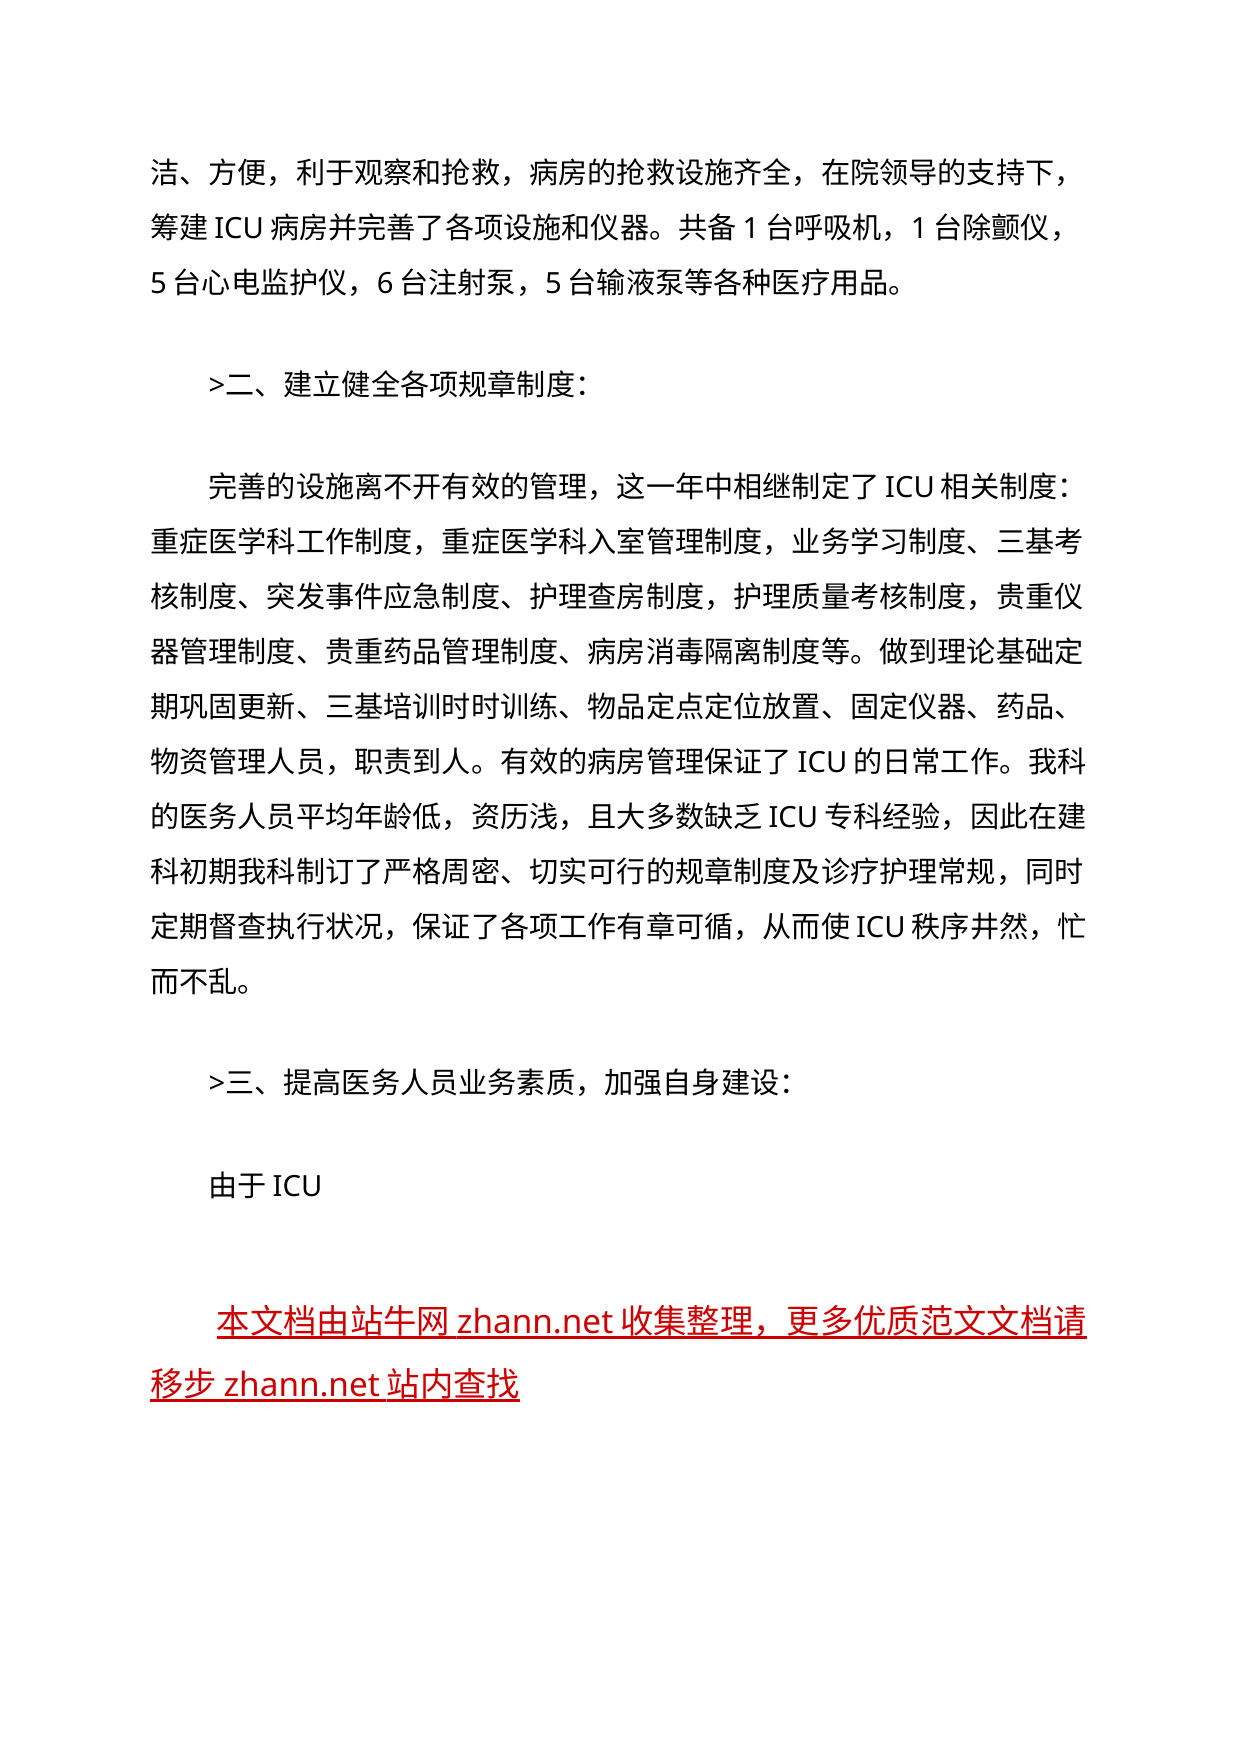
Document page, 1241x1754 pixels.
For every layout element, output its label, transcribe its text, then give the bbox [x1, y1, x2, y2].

text 本文档由站牛网zhann.net收集整理，更多优质范文文档请移步zhann.net站内查找 [150, 1295, 1090, 1407]
text 完善的设施离不开有效的管理，这一年中相继制定了ICU相关制度：重症医学科工作制度，重症医学科入室管理制度，业务学习制度、三基考核制度、突发事件应急制度、护理查房制度，护理质量考核制度，贵重仪器管理制度、贵重药品管理制度、病房消毒隔离制度等。做到理论基础定期巩固更新、三基培训时时训练、物品定点定位放置、固定仪器、药品、物资管理人员，职责到人。有效的病房管理保证了ICU的日常工作。我科的医务人员平均年龄低，资历浅，且大多数缺乏ICU专科经验，因此在建科初期我科制订了严格周密、切实可行的规章制度及诊疗护理常规，同时定期督查执行状况，保证了各项工作有章可循，从而使ICU秩序井然，忙而不乱。 [150, 464, 1090, 1001]
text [150, 150, 1090, 302]
text >二、建立健全各项规章制度： [150, 362, 1090, 404]
text 由于ICU [150, 1162, 1090, 1204]
text >三、提高医务人员业务素质，加强自身建设： [150, 1060, 1090, 1102]
